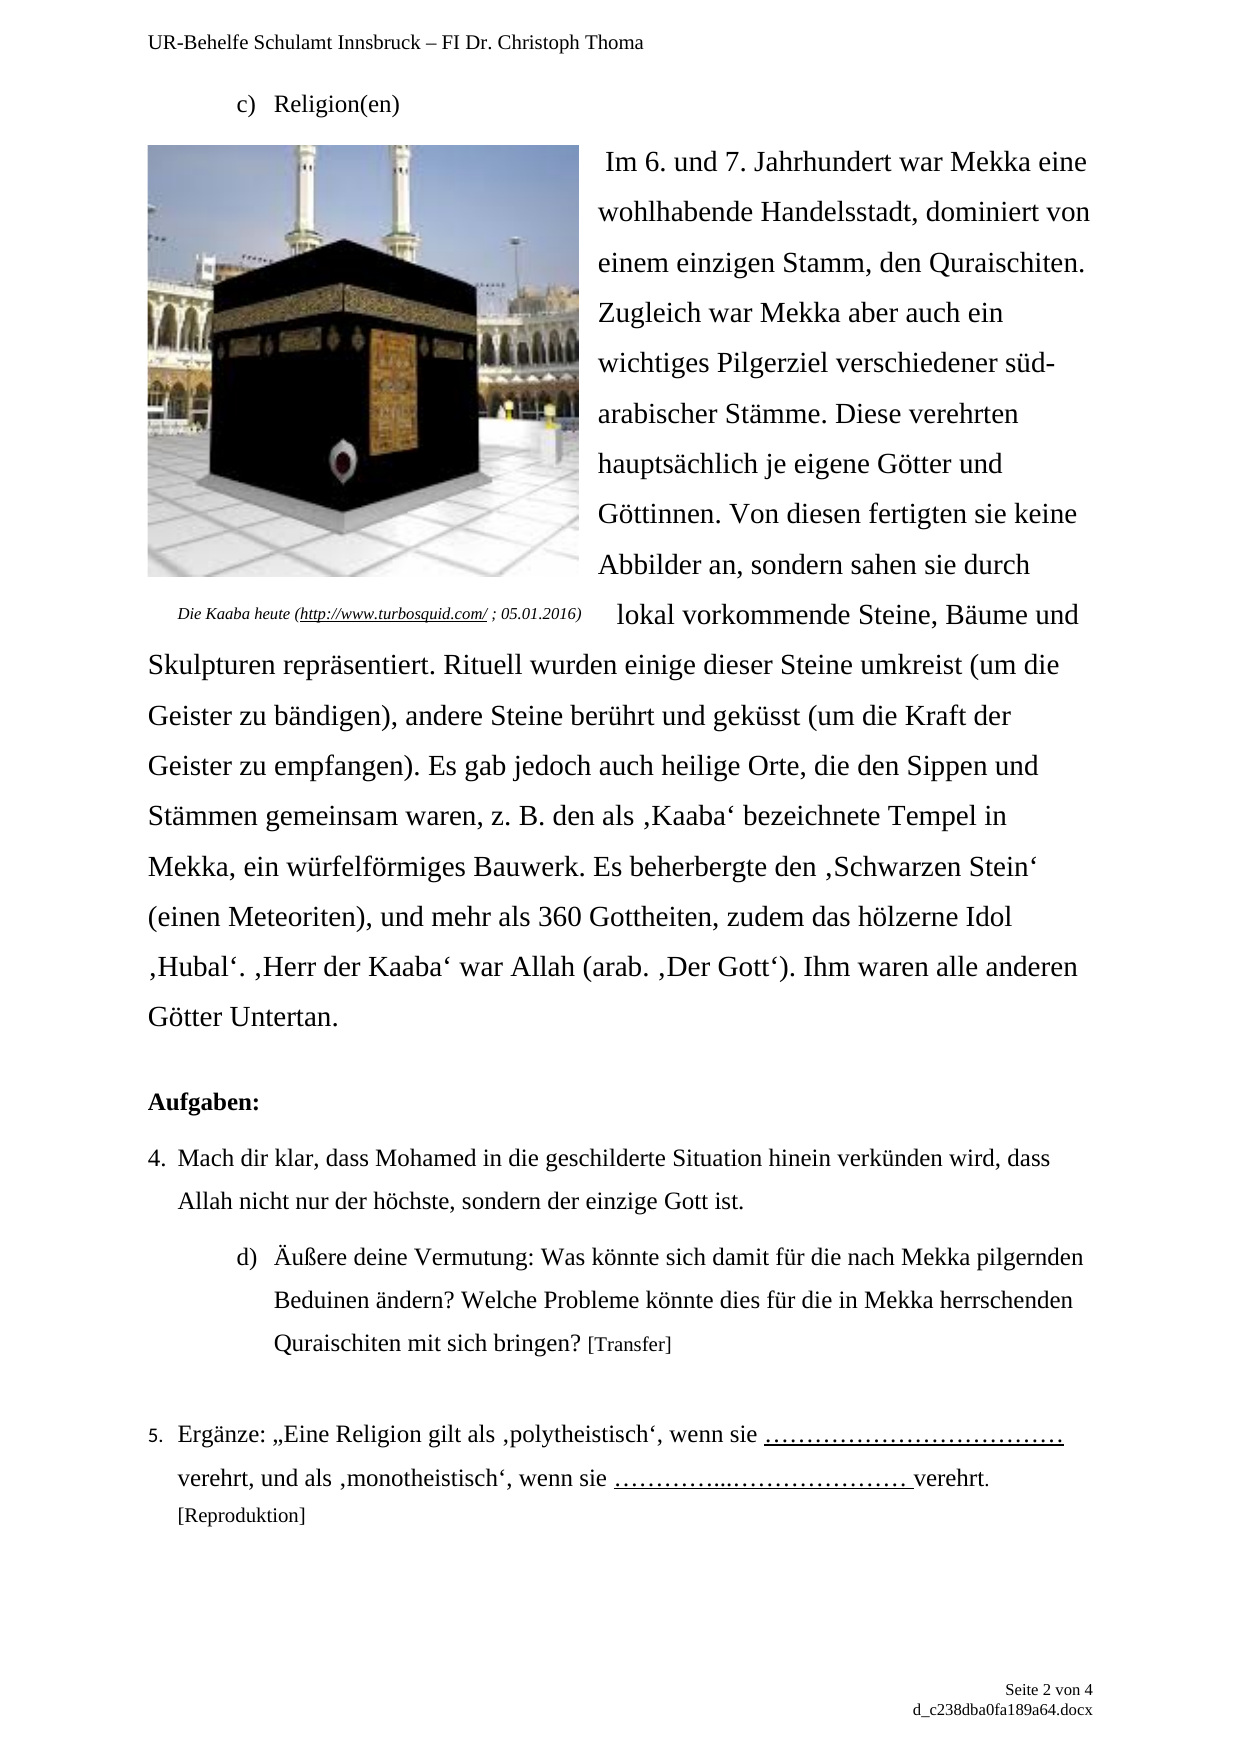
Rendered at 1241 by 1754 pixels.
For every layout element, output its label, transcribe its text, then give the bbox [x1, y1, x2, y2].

text Aufgaben: [148, 1087, 1092, 1116]
picture [147, 145, 579, 577]
text Mach dir klar, dass Mohamed in die geschilderte Situation hinein verkünden wird, dass Allah nicht nur der höchste, sondern der einzige Gott ist. [148, 1143, 1092, 1215]
text Äußere deine Vermutung: Was könnte sich damit für die nach Mekka pilgernden Beduinen ändern? Welche Probleme könnte dies für die in Mekka herrschenden Quraischiten mit sich bringen? [Transfer] [236, 1242, 1092, 1357]
text Im 6. und 7. Jahrhundert war Mekka eine wohlhabende Handelsstadt, dominiert von einem einzigen Stamm, den Quraischiten. Zugleich war Mekka aber auch ein wichtiges Pilgerziel verschiedener süd-arabischer Stämme. Diese verehrten hauptsächlich je eigene Götter und Göttinnen. Von diesen fertigten sie keine Abbilder an, sondern sahen sie durch lokal vorkommende Steine, Bäume und Skulpturen repräsentiert. Rituell wurden einige dieser Steine umkreist (um die Geister zu bändigen), andere Steine berührt und geküsst (um die Kraft der Geister zu empfangen). Es gab jedoch auch heilige Orte, die den Sippen und Stämmen gemeinsam waren, z. B. den als ‚Kaaba‘ bezeichnete Tempel in Mekka, ein würfelförmiges Bauwerk. Es beherbergte den ‚Schwarzen Stein‘ (einen Meteoriten), und mehr als 360 Gottheiten, zudem das hölzerne Idol ‚Hubal‘. ‚Herr der Kaaba‘ war Allah (arab. ‚Der Gott‘). Ihm waren alle anderen Götter Untertan. [148, 144, 1092, 1033]
text Religion(en) [236, 89, 1092, 117]
text Ergänze: „Eine Religion gilt als ‚polytheistisch‘, wenn sie ……………………………… verehrt, und als ‚monotheistisch‘, wenn sie …………...………………… verehrt. [Reproduktion] [148, 1419, 1092, 1527]
